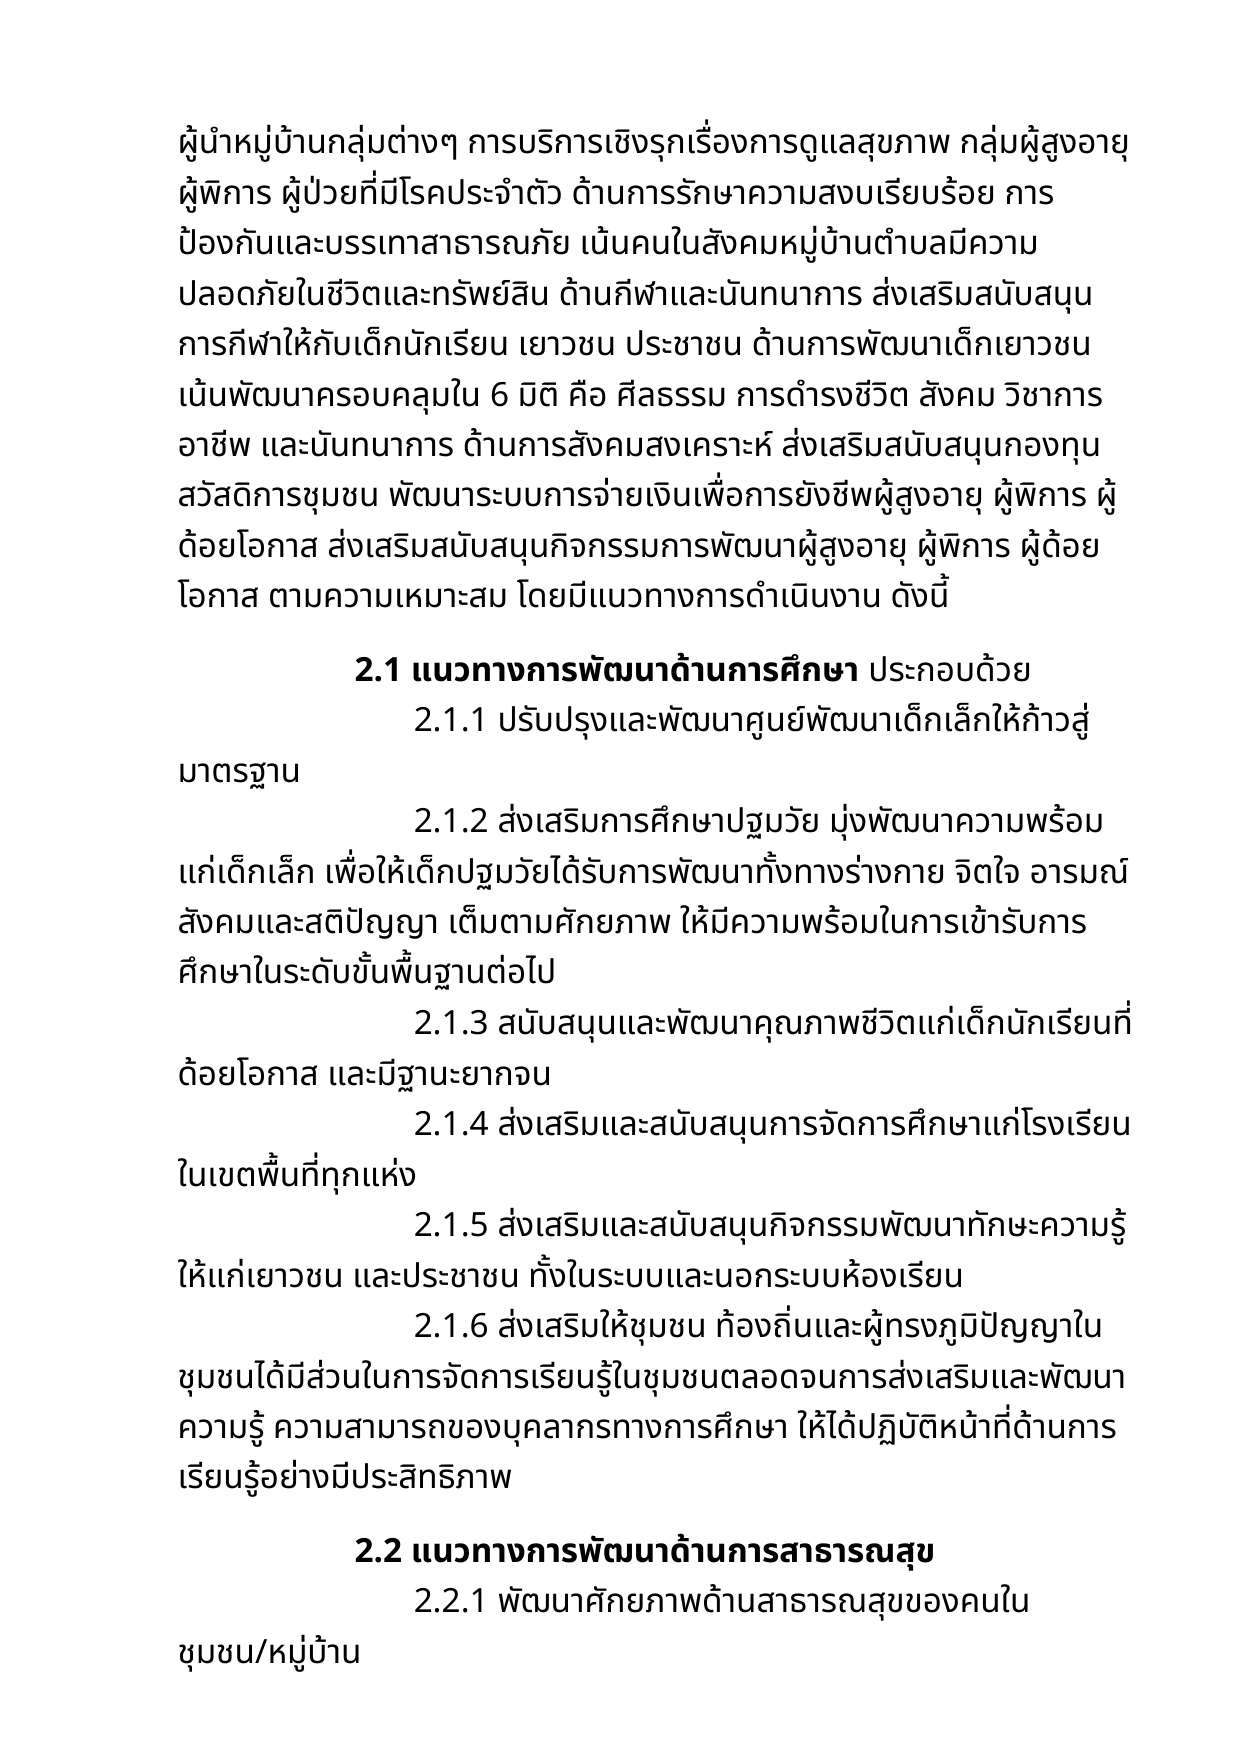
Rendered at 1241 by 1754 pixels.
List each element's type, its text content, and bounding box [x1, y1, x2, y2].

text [177, 118, 1137, 623]
text 2.2.1 พัฒนาศักยภาพด้านสาธารณสุขของคนในชุมชน/หมู่บ้าน [177, 1577, 1137, 1678]
text 2.1.5 ส่งเสริมและสนับสนุนกิจกรรมพัฒนาทักษะความรู้ให้แก่เยาวชน และประชาชน ทั้งในระบบและนอกระบบห้องเรียน [177, 1201, 1137, 1302]
text 2.1 แนวทางการพัฒนาด้านการศึกษา ประกอบด้วย [177, 645, 1137, 696]
text 2.1.4 ส่งเสริมและสนับสนุนการจัดการศึกษาแก่โรงเรียนในเขตพื้นที่ทุกแห่ง [177, 1100, 1137, 1201]
text 2.1.1 ปรับปรุงและพัฒนาศูนย์พัฒนาเด็กเล็กให้ก้าวสู่มาตรฐาน [177, 696, 1137, 797]
text 2.1.2 ส่งเสริมการศึกษาปฐมวัย มุ่งพัฒนาความพร้อมแก่เด็กเล็ก เพื่อให้เด็กปฐมวัยได้รับการพัฒนาทั้งทางร่างกาย จิตใจ อารมณ์ สังคมและสติปัญญา เต็มตามศักยภาพ ให้มีความพร้อมในการเข้ารับการศึกษาในระดับขั้นพื้นฐานต่อไป [177, 797, 1137, 999]
text 2.1.3 สนับสนุนและพัฒนาคุณภาพชีวิตแก่เด็กนักเรียนที่ด้อยโอกาส และมีฐานะยากจน [177, 999, 1137, 1100]
text 2.2 แนวทางการพัฒนาด้านการสาธารณสุข [177, 1527, 1137, 1577]
text 2.1.6 ส่งเสริมให้ชุมชน ท้องถิ่นและผู้ทรงภูมิปัญญาในชุมชนได้มีส่วนในการจัดการเรียนรู้ในชุมชนตลอดจนการส่งเสริมและพัฒนาความรู้ ความสามารถของบุคลากรทางการศึกษา ให้ได้ปฏิบัติหน้าที่ด้านการเรียนรู้อย่างมีประสิทธิภาพ [177, 1302, 1137, 1504]
